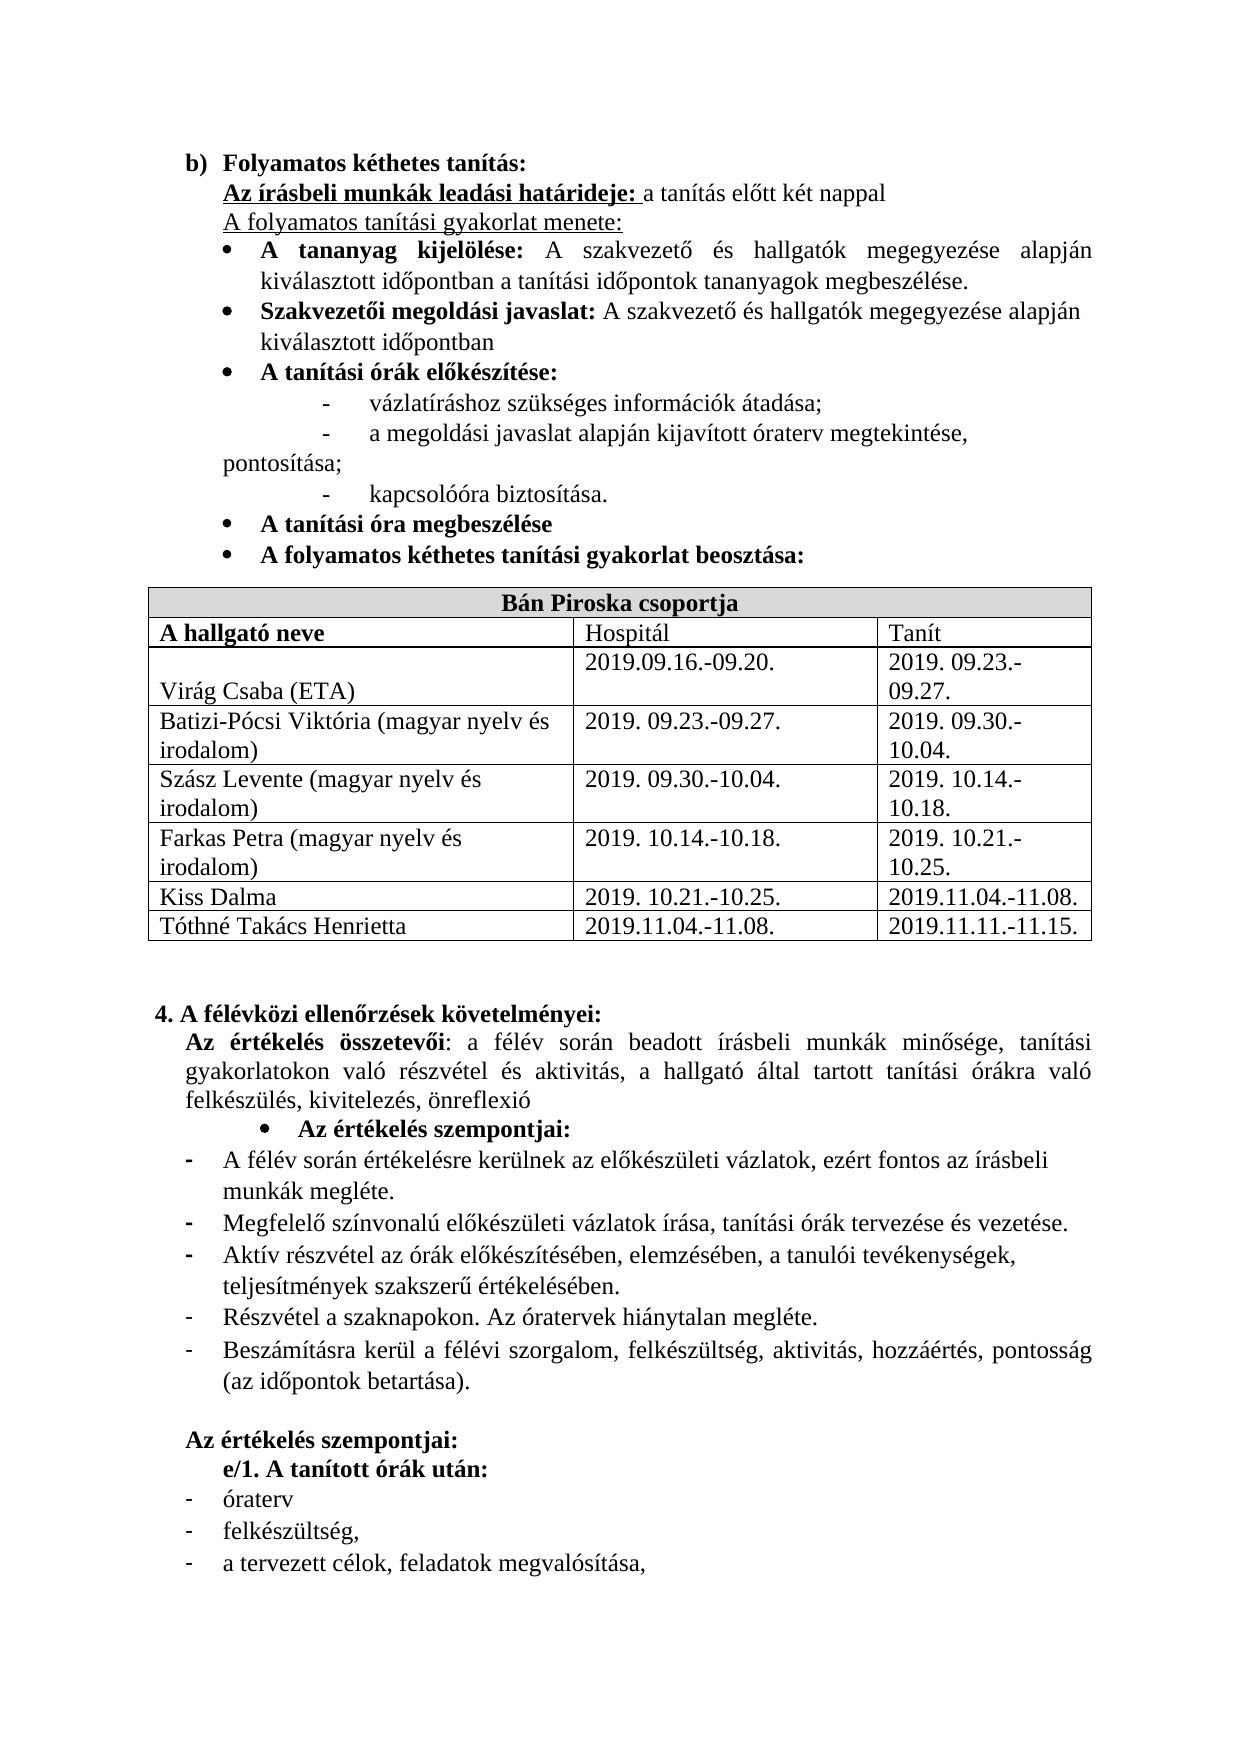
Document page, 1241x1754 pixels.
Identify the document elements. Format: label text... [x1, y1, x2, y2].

list e/1. A tanított órák után: [223, 1454, 1093, 1483]
text 4. A félévközi ellenőrzések követelményei: [154, 999, 1093, 1027]
list A folyamatos kéthetes tanítási gyakorlat beosztása: [223, 540, 1093, 568]
table_cell Tóthné Takács Henrietta [149, 911, 573, 940]
list Beszámításra kerül a félévi szorgalom, felkészültség, aktivitás, hozzáértés, pontosság (az időpontok betartása). [185, 1334, 1093, 1395]
table_cell 2019. 09.23.-09.27. [574, 706, 877, 763]
table_cell 2019. 10.14.-10.18. [574, 823, 877, 881]
list a tervezett célok, feladatok megvalósítása, [185, 1547, 1093, 1578]
list Folyamatos kéthetes tanítás: [185, 148, 1093, 176]
table_cell Farkas Petra (magyar nyelv és irodalom) [149, 823, 573, 881]
list A folyamatos tanítási gyakorlat menete: [223, 207, 1093, 236]
list Az értékelés szempontjai: [260, 1114, 1093, 1142]
list óraterv [185, 1483, 1093, 1513]
list A félév során értékelésre kerülnek az előkészületi vázlatok, ezért fontos az írásbeli munkák megléte. [185, 1144, 1093, 1205]
table_cell 2019. 09.23.-09.27. [878, 648, 1091, 705]
list A tananyag kijelölése: A szakvezető és hallgatók megegyezése alapján kiválasztott időpontban a tanítási időpontok tananyagok megbeszélése. [223, 236, 1093, 295]
table_cell 2019. 10.14.-10.18. [878, 765, 1091, 822]
table_cell Virág Csaba (ETA) [149, 648, 573, 705]
table_cell Tanít [878, 618, 1091, 646]
table_cell 2019.11.11.-11.15. [878, 911, 1091, 940]
table_cell A hallgató neve [149, 618, 573, 646]
table_cell Hospitál [574, 618, 877, 646]
table_cell 2019.11.04.-11.08. [878, 882, 1091, 910]
table_cell 2019.09.16.-09.20. [574, 648, 877, 705]
list kapcsolóóra biztosítása. [223, 479, 1093, 508]
list Megfelelő színvonalú előkészületi vázlatok írása, tanítási órák tervezése és vezetése. [185, 1207, 1093, 1237]
text Az értékelés szempontjai: [185, 1425, 1093, 1454]
list a megoldási javaslat alapján kijavított óraterv megtekintése, pontosítása; [223, 418, 1093, 477]
list Az írásbeli munkák leadási határideje: a tanítás előtt két nappal [223, 178, 1093, 207]
table_cell Kiss Dalma [149, 882, 573, 910]
list Aktív részvétel az órák előkészítésében, elemzésében, a tanulói tevékenységek, teljesítmények szakszerű értékelésében. [185, 1239, 1093, 1300]
table_cell 2019. 09.30.-10.04. [574, 765, 877, 822]
list A tanítási órák előkészítése: [223, 357, 1093, 386]
table_cell 2019. 09.30.-10.04. [878, 706, 1091, 763]
text Az értékelés összetevői: a félév során beadott írásbeli munkák minősége, tanítási gyakorlatokon való részvétel és aktivitás, a hallgató által tartott tanítási órákra való felkészülés, kivitelezés, önreflexió [185, 1027, 1093, 1114]
list A tanítási óra megbeszélése [223, 509, 1093, 538]
table_header Bán Piroska csoportja [149, 588, 1091, 617]
list felkészültség, [185, 1515, 1093, 1546]
table_cell Batizi-Pócsi Viktória (magyar nyelv és irodalom) [149, 706, 573, 763]
table_cell Szász Levente (magyar nyelv és irodalom) [149, 765, 573, 822]
table_cell 2019. 10.21.-10.25. [878, 823, 1091, 881]
table_cell 2019.11.04.-11.08. [574, 911, 877, 940]
list vázlatíráshoz szükséges információk átadása; [223, 388, 1093, 416]
list Szakvezetői megoldási javaslat: A szakvezető és hallgatók megegyezése alapján kiválasztott időpontban [223, 296, 1093, 356]
list Részvétel a szaknapokon. Az óratervek hiánytalan megléte. [185, 1302, 1093, 1332]
table_cell 2019. 10.21.-10.25. [574, 882, 877, 910]
